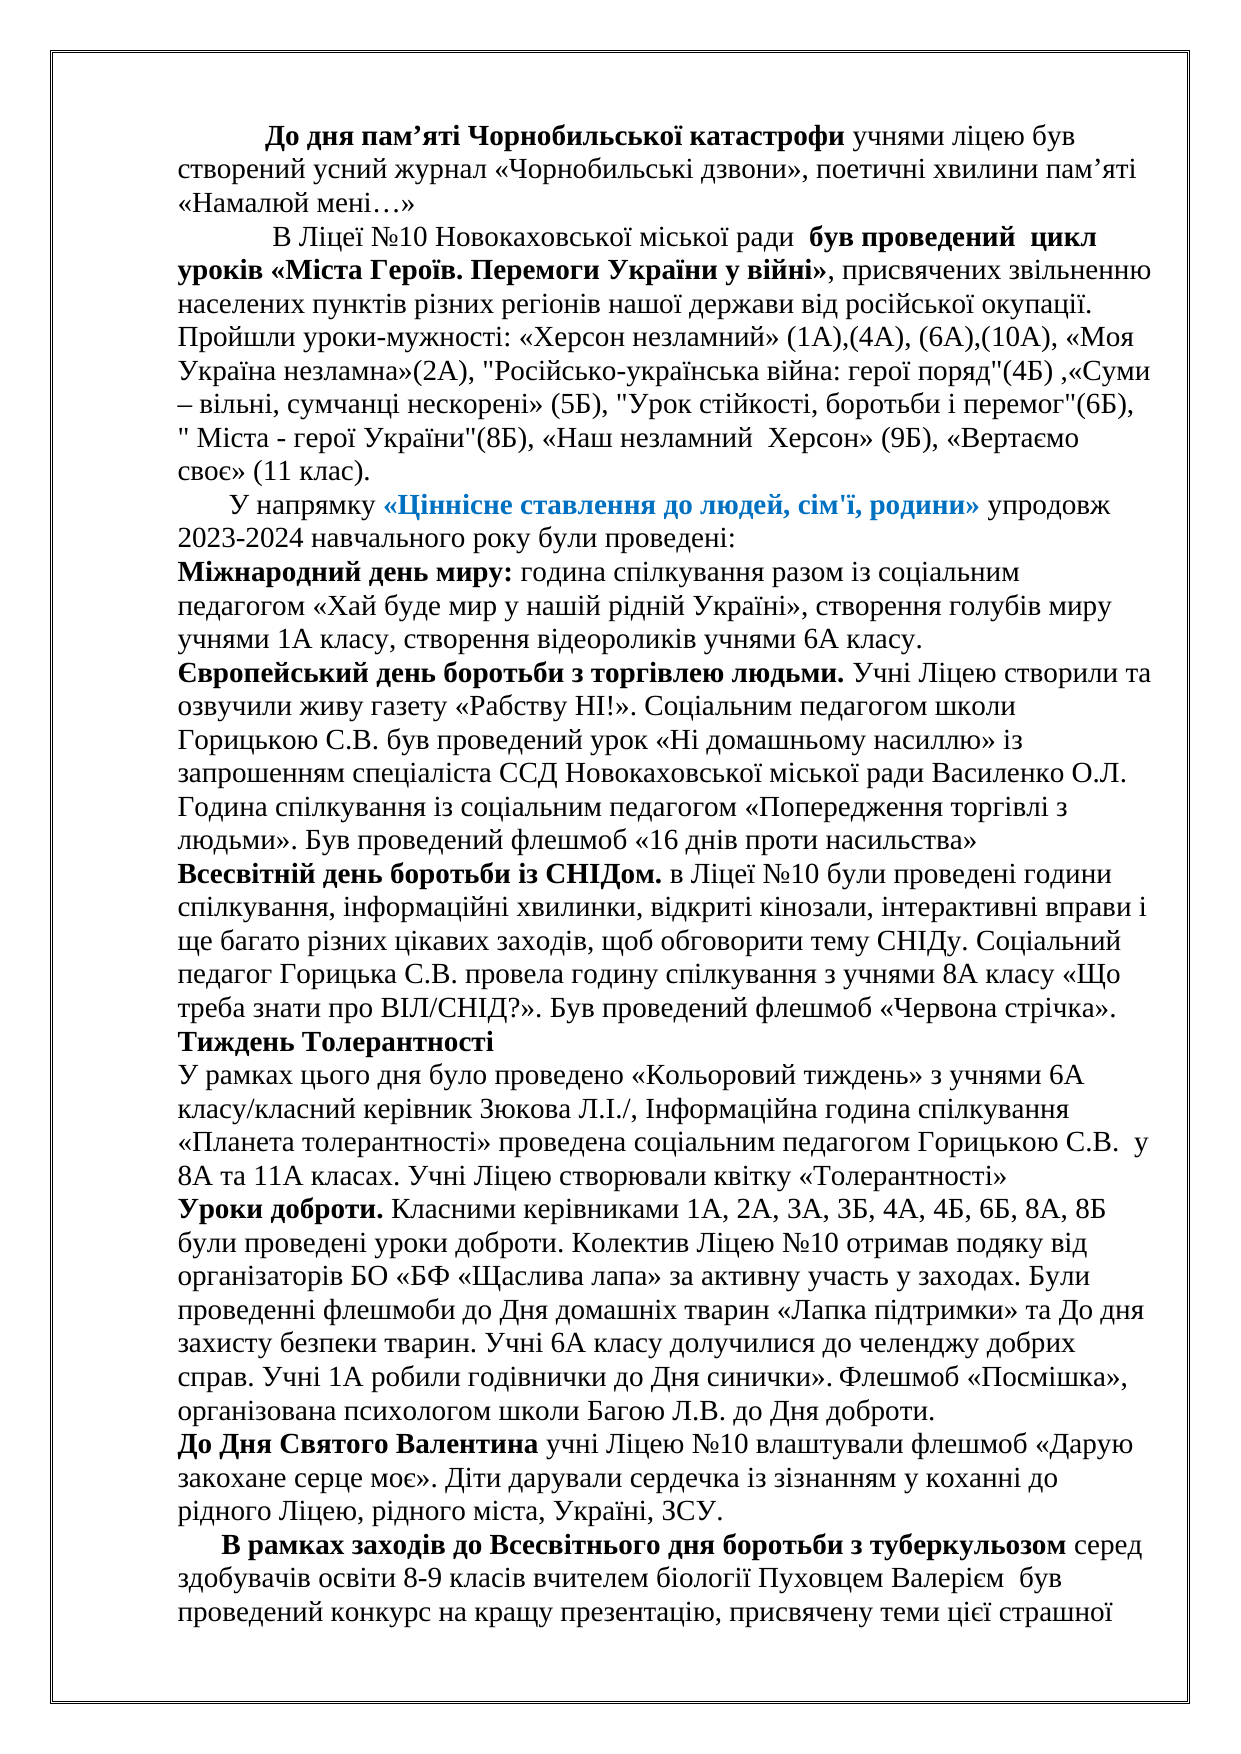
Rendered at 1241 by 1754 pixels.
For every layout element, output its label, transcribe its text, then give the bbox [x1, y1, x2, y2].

text У рамках цього дня було проведено «Кольоровий тиждень» з учнями 6А класу/класний керівник Зюкова Л.І./, Інформаційна година спілкування «Планета толерантності» проведена соціальним педагогом Горицькою С.В. у 8А та 11А класах. Учні Ліцею створювали квітку «Толерантності» [177, 1057, 1152, 1191]
text Міжнародний день миру: година спілкування разом із соціальним педагогом «Хай буде мир у нашій рідній Україні», створення голубів миру учнями 1А класу, створення відеороликів учнями 6А класу. [177, 554, 1152, 655]
text Всесвітній день боротьби із СНІДом. в Ліцеї №10 були проведені години спілкування, інформаційні хвилинки, відкриті кінозали, інтерактивні вправи і ще багато різних цікавих заходів, щоб обговорити тему СНІДу. Соціальний педагог Горицька С.В. провела годину спілкування з учнями 8А класу «Що треба знати про ВІЛ/СНІД?». Був проведений флешмоб «Червона стрічка». [177, 856, 1152, 1024]
text Тиждень Толерантності [177, 1024, 1152, 1057]
text До дня пам’яті Чорнобильської катастрофи учнями ліцею був створений усний журнал «Чорнобильські дзвони», поетичні хвилини пам’яті «Намалюй мені…» [177, 118, 1152, 219]
text Уроки доброти. Класними керівниками 1А, 2А, 3А, 3Б, 4А, 4Б, 6Б, 8А, 8Б були проведені уроки доброти. Колектив Ліцею №10 отримав подяку від організаторів БО «БФ «Щаслива лапа» за активну участь у заходах. Були проведенні флешмоби до Дня домашніх тварин «Лапка підтримки» та До дня захисту безпеки тварин. Учні 6А класу долучилися до челенджу добрих справ. Учні 1А робили годівнички до Дня синички». Флешмоб «Посмішка», організована психологом школи Багою Л.В. до Дня доброти. [177, 1191, 1152, 1426]
text В Ліцеї №10 Новокаховської міської ради був проведений цикл уроків «Міста Героїв. Перемоги України у війні», присвячених звільненню населених пунктів різних регіонів нашої держави від російської окупації. Пройшли уроки-мужності: «Херсон незламний» (1А),(4А), (6А),(10А), «Моя Україна незламна»(2А), "Російсько-українська війна: герої поряд"(4Б) ,«Суми – вільні, сумчанці нескорені» (5Б), "Урок стійкості, боротьби і перемог"(6Б), " Міста - герої України"(8Б), «Наш незламний Херсон» (9Б), «Вертаємо своє» (11 клас). [177, 219, 1152, 487]
text До Дня Святого Валентина учні Ліцею №10 влаштували флешмоб «Дарую закохане серце моє». Діти дарували сердечка із зізнанням у коханні до рідного Ліцею, рідного міста, Україні, ЗСУ. [177, 1426, 1152, 1527]
text У напрямку «Ціннісне ставлення до людей, сім'ї, родини» упродовж 2023-2024 навчального року були проведені: [177, 487, 1152, 554]
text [177, 1527, 1152, 1627]
text Європейський день боротьби з торгівлею людьми. Учні Ліцею створили та озвучили живу газету «Рабству НІ!». Соціальним педагогом школи Горицькою С.В. був проведений урок «Ні домашньому насиллю» із запрошенням спеціаліста ССД Новокаховської міської ради Василенко О.Л. Година спілкування із соціальним педагогом «Попередження торгівлі з людьми». Був проведений флешмоб «16 днів проти насильства» [177, 655, 1152, 856]
